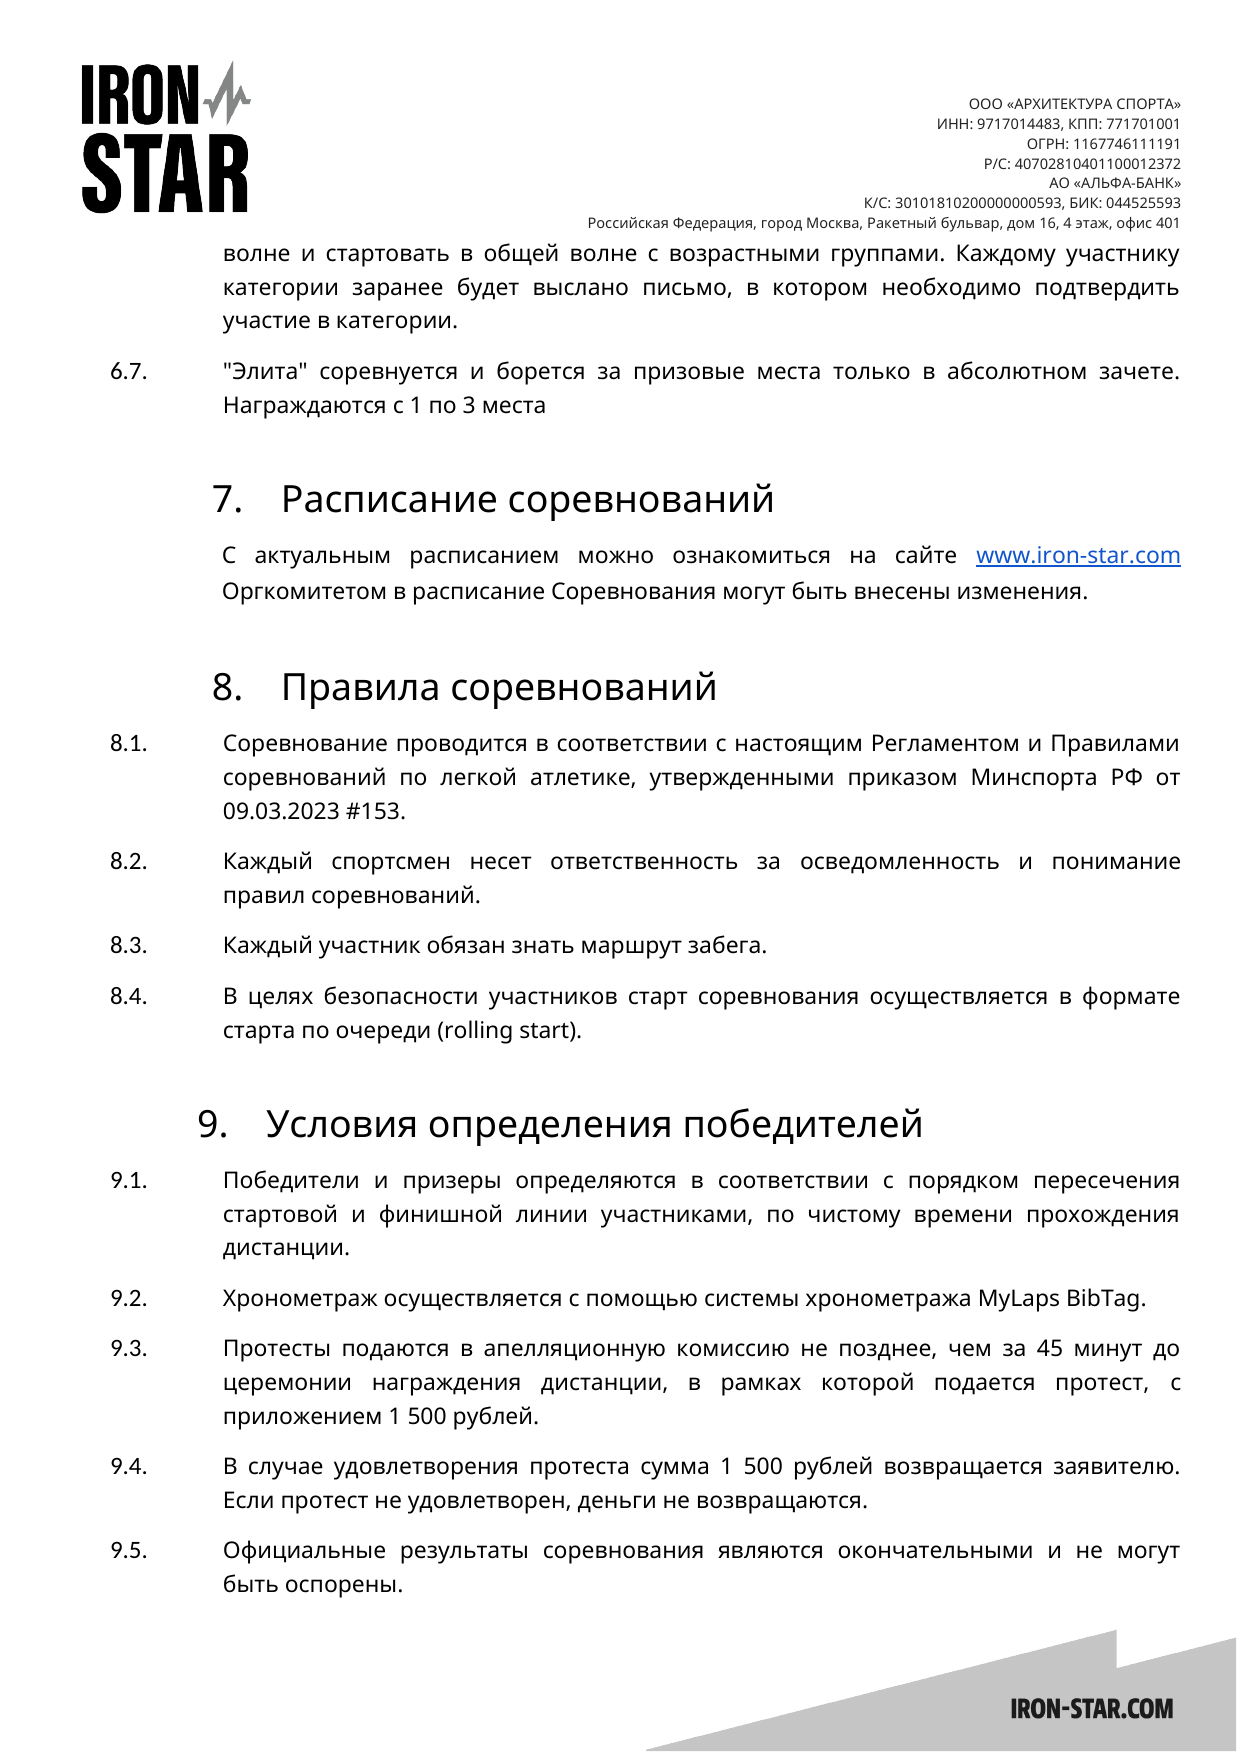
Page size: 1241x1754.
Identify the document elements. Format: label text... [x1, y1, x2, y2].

list Хронометраж осуществляется с помощью системы хронометража MyLaps BibTag. [148, 1282, 1181, 1313]
picture [645, 1604, 1238, 1752]
list В случае удовлетворения протеста сумма 1 500 рублей возвращается заявителю. Если протест не удовлетворен, деньги не возвращаются. [148, 1450, 1181, 1515]
subtitle Условия определения победителей [228, 1097, 1181, 1148]
list Каждый участник обязан знать маршрут забега. [148, 929, 1181, 961]
list "Элита" соревнуется и борется за призовые места только в абсолютном зачете. Награждаются с 1 по 3 места [148, 355, 1181, 420]
list Протесты подаются в апелляционную комиссию не позднее, чем за 45 минут до церемонии награждения дистанции, в рамках которой подается протест, с приложением 1 500 рублей. [148, 1332, 1181, 1431]
list Официальные результаты соревнования являются окончательными и не могут быть оспорены. [148, 1534, 1181, 1599]
subtitle Расписание соревнований [243, 472, 1181, 523]
list Каждый спортсмен несет ответственность за осведомленность и понимание правил соревнований. [148, 845, 1181, 910]
list Победители и призеры определяются в соответствии с порядком пересечения стартовой и финишной линии участниками, по чистому времени прохождения дистанции. [148, 1164, 1181, 1263]
text С актуальным расписанием можно ознакомиться на сайте www.iron-star.com Оргкомитетом в расписание Соревнования могут быть внесены изменения. [222, 539, 1181, 606]
list Соревнование проводится в соответствии с настоящим Регламентом и Правилами соревнований по легкой атлетике, утвержденными приказом Минспорта РФ от 09.03.2023 #153. [148, 727, 1181, 826]
list В целях безопасности участников старт соревнования осуществляется в формате старта по очереди (rolling start). [148, 980, 1181, 1045]
subtitle Правила соревнований [243, 661, 1181, 712]
picture [1, 8, 274, 268]
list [148, 237, 1181, 336]
